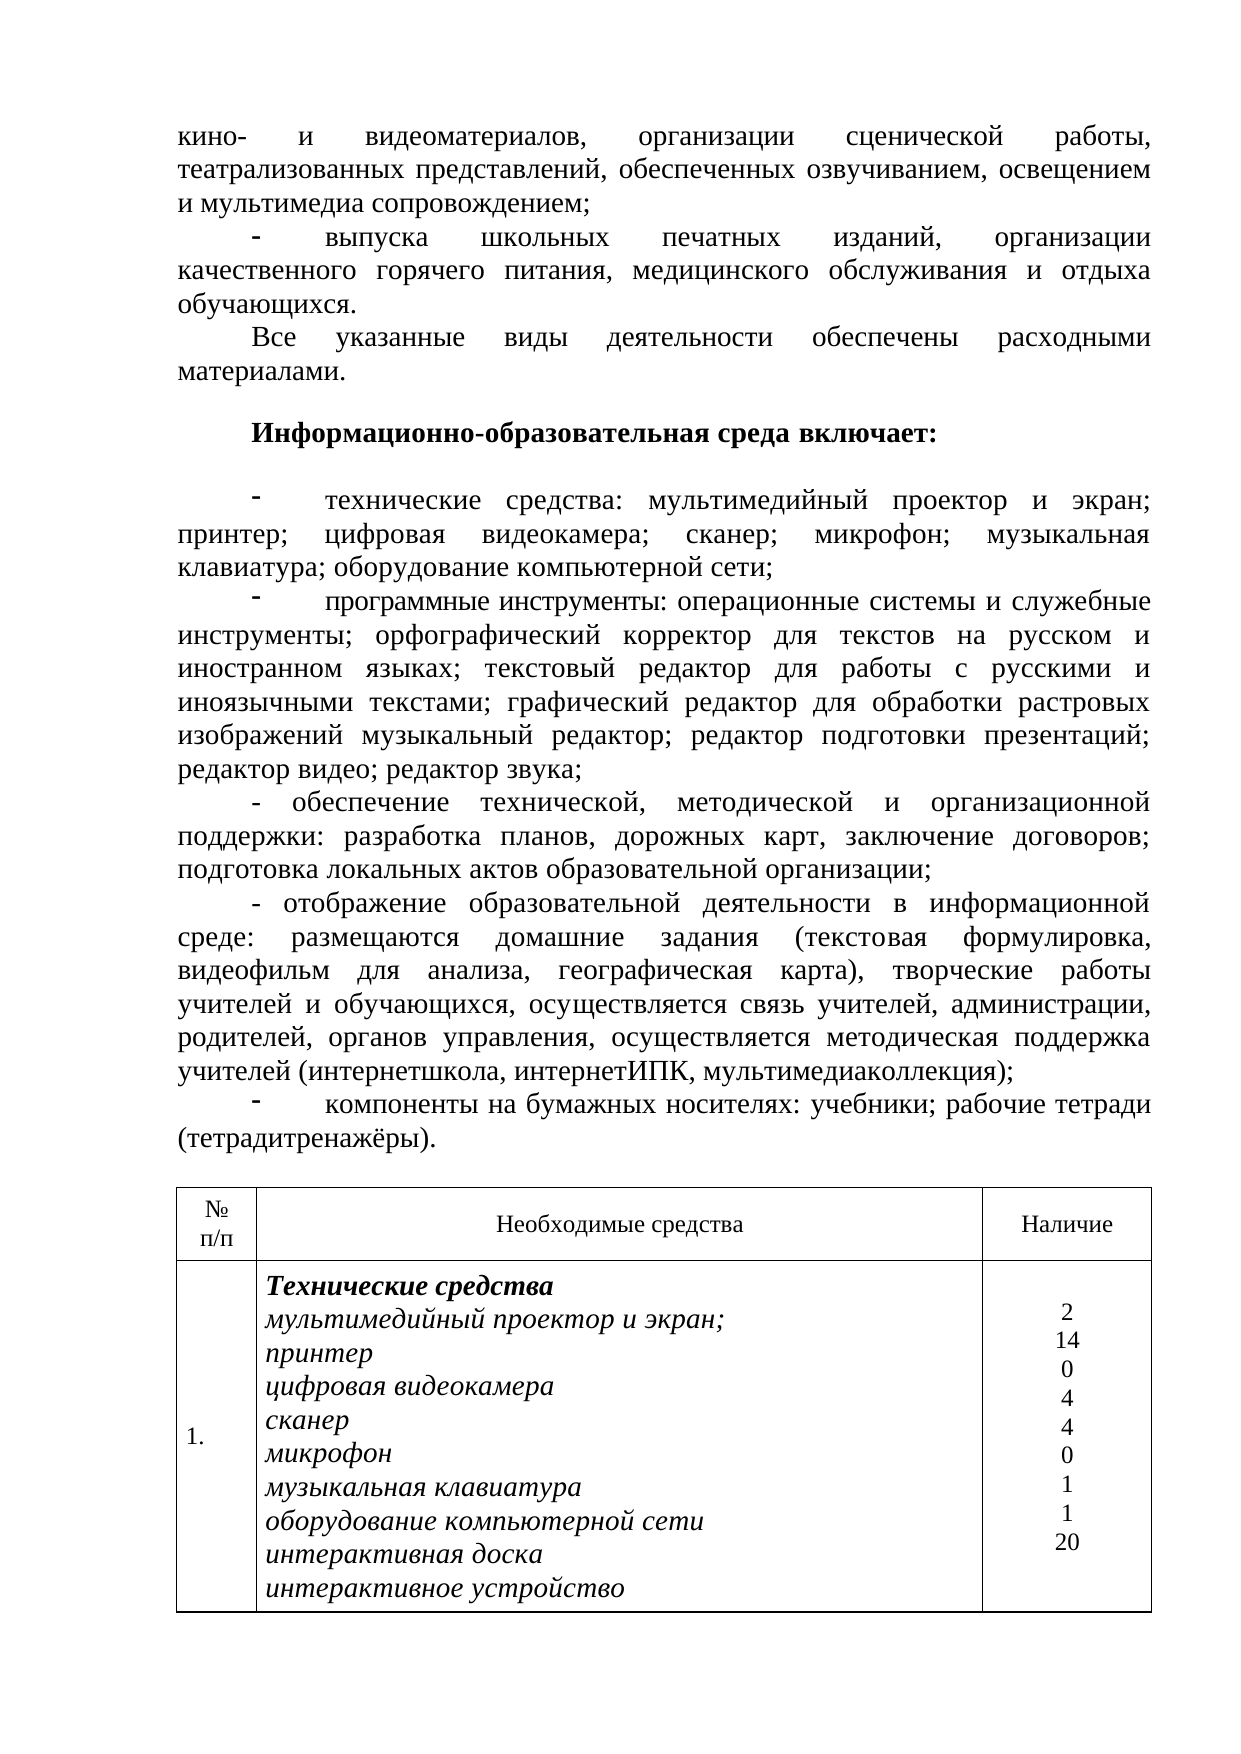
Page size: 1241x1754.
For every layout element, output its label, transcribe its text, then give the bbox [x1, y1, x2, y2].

table_header Наличие [983, 1188, 1151, 1260]
table_header № п/п [177, 1188, 256, 1260]
text Информационно-образовательная среда включает: [177, 415, 1152, 449]
list компоненты на бумажных носителях: учебники; рабочие тетради (тетради­тренажёры). [177, 1086, 1152, 1153]
table_header Необходимые средства [257, 1188, 982, 1260]
text - обеспечение технической, методической и организационной поддержки: разработка планов, дорожных карт, заключение договоров; подготовка локальных актов образовательной организации; [177, 784, 1152, 885]
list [177, 118, 1152, 219]
table_cell 2 14 0 4 4 0 1 1 20 [983, 1261, 1151, 1611]
list технические средства: мультимедийный проектор и экран; принтер; цифровая видеокамера; сканер; микрофон; музыкальная клавиатура; оборудование компьютерной сети; [177, 482, 1152, 583]
table_cell 1. [177, 1261, 256, 1611]
text - отображение образовательной деятельности в информационной среде: размещаются домашние задания (текстовая формулировка, видеофильм для анализа, географическая карта), творческие работы учителей и обучающихся, осуществляется связь учителей, администрации, родителей, органов управления, осуществляется методическая поддержка учителей (интернет­школа, интернет­ИПК, мультимедиаколлекция); [177, 885, 1152, 1086]
list программные инструменты: операционные системы и служебные инструменты; орфографический корректор для текстов на русском и иностранном языках; текстовый редактор для работы с русскими и иноязычными текстами; графический редактор для обработки растровых изображений музыкальный редактор; редактор подготовки презентаций; редактор видео; редактор звука; [177, 583, 1152, 784]
table_cell Технические средства мультимедийный проектор и экран; принтер цифровая видеокамера сканер микрофон музыкальная клавиатура оборудование компьютерной сети интерактивная доска интерактивное устройство [257, 1261, 982, 1611]
list выпуска школьных печатных изданий, организации качественного горячего питания, медицинского обслуживания и отдыха обучающихся. [177, 219, 1152, 319]
text Все указанные виды деятельности обеспечены расходными материалами. [177, 319, 1152, 387]
